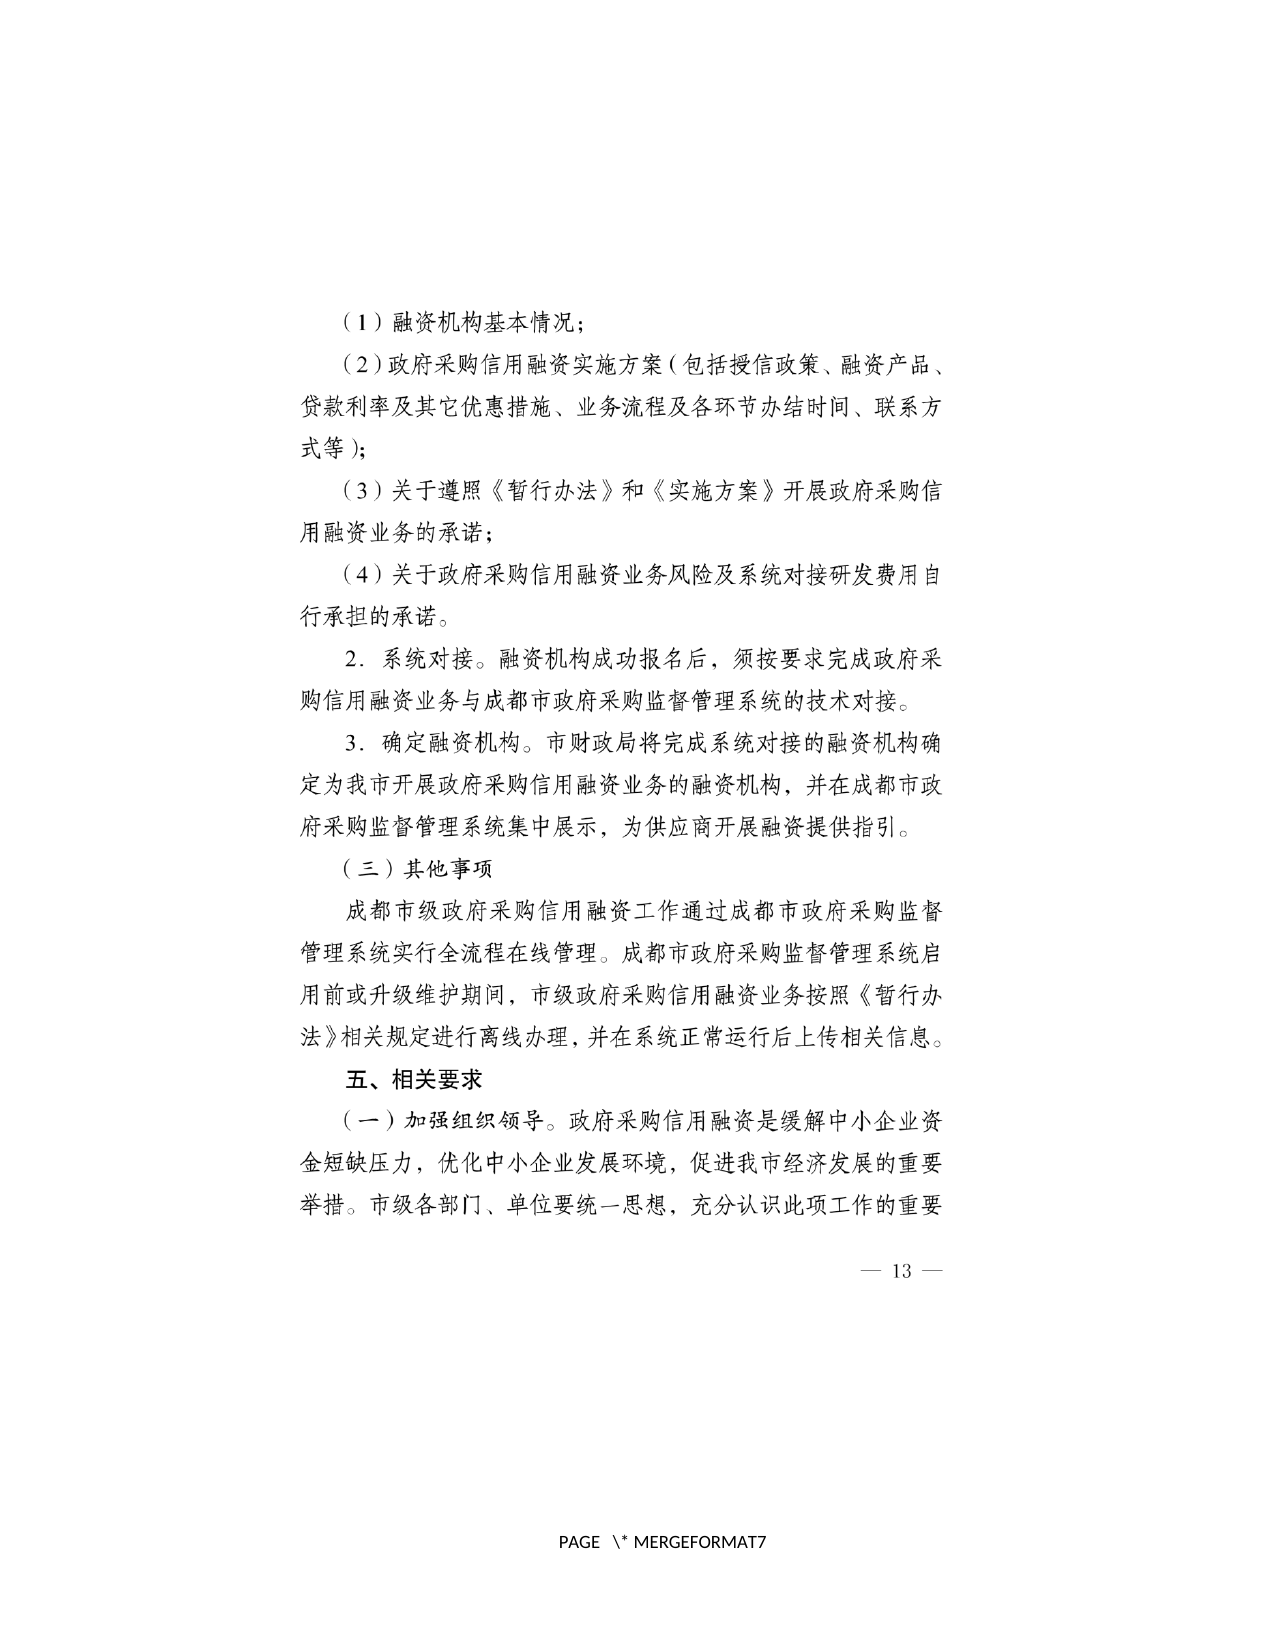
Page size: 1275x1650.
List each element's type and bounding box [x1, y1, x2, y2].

picture [187, 150, 1052, 1374]
